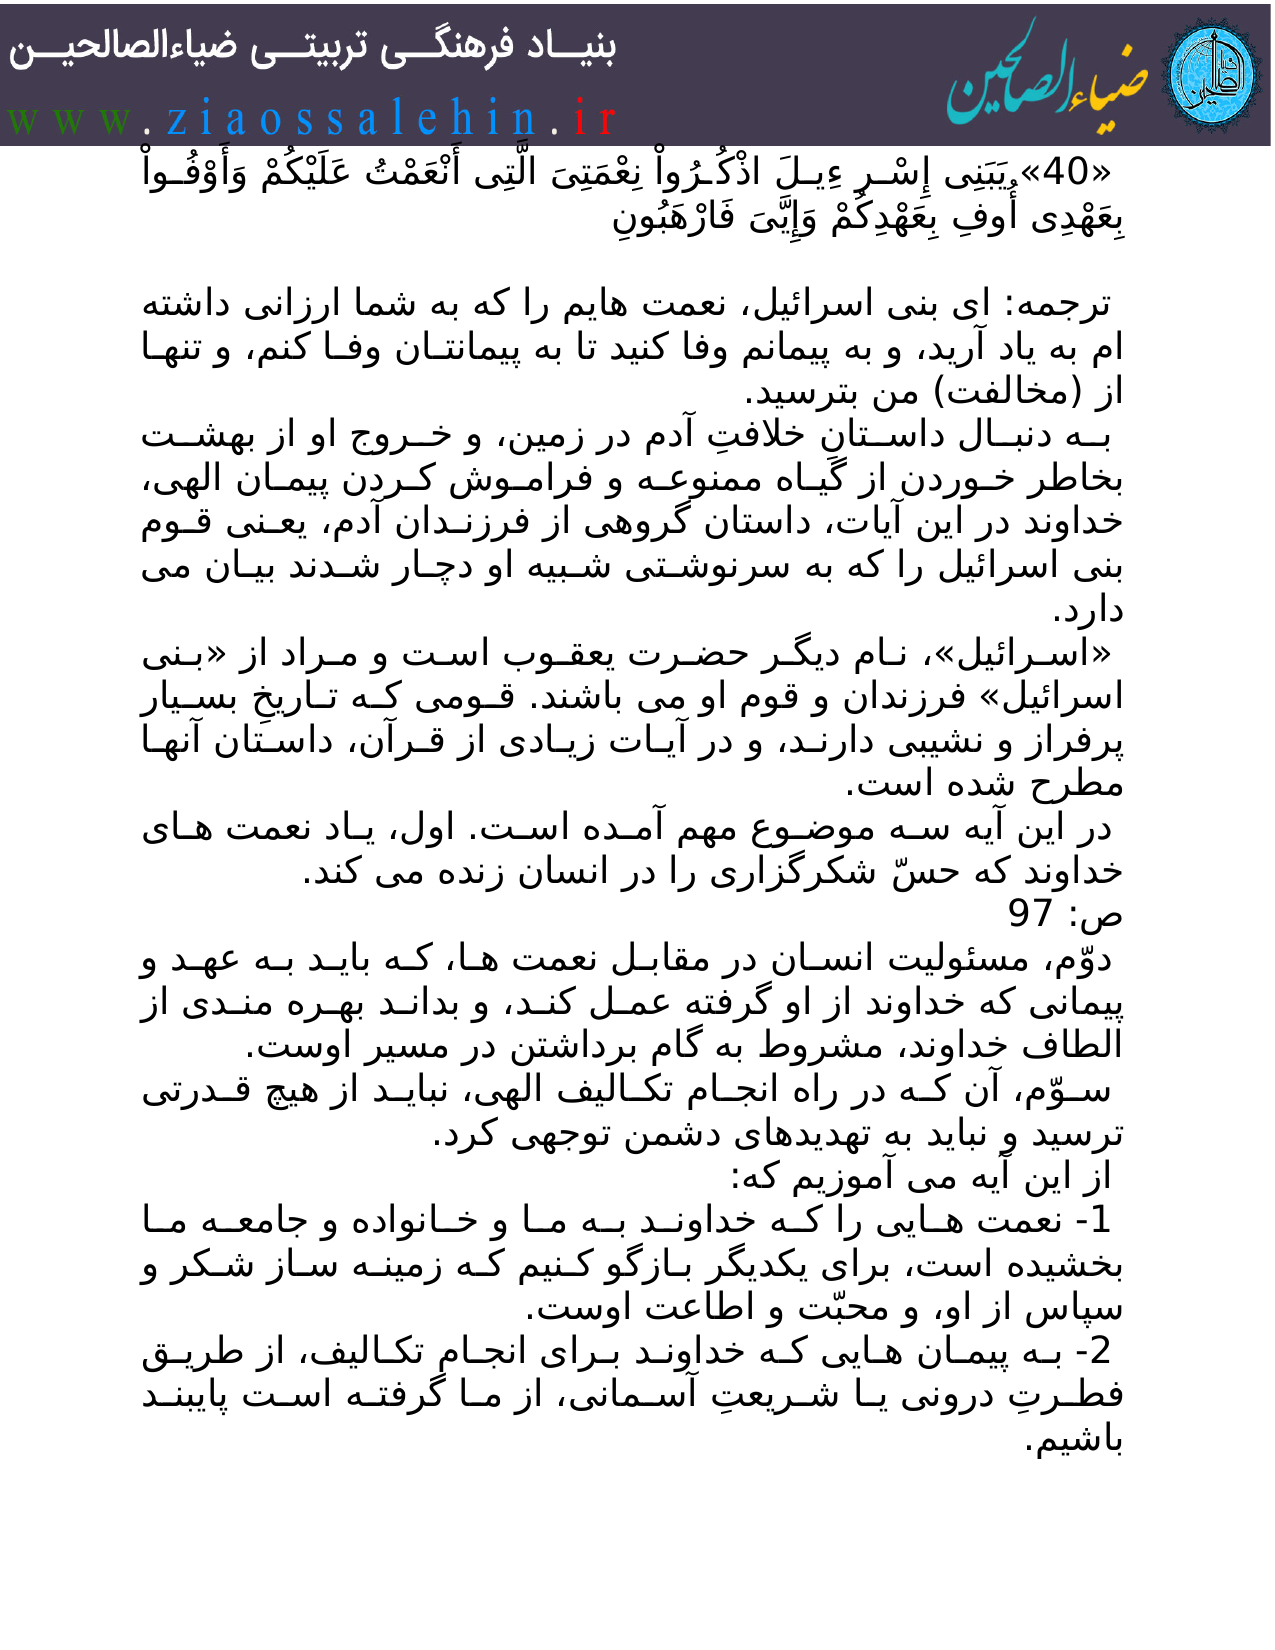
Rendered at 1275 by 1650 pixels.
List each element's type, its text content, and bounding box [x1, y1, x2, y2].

picture [0, 4, 1271, 146]
text ترجمه: ای بنی اسرائیل، نعمت هایم را که به شما ارزانی داشته ام به یاد آرید، و به پیمانم وفا کنید تا به پیمانتان وفا کنم، و تنها از (مخالفت) من بترسید. [141, 281, 1125, 412]
text دوّم، مسئولیت انسان در مقابل نعمت ها، که باید به عهد و پیمانی که خداوند از او گرفته عمل کند، و بداند بهره مندی از الطاف خداوند، مشروط به گام برداشتن در مسیر اوست. [141, 936, 1125, 1067]
text در این آیه سه موضوع مهم آمده است. اول، یاد نعمت های خداوند که حسّ شکرگزاری را در انسان زنده می کند. [141, 805, 1125, 892]
text «40» یَبَنِی إِسْر ءِیلَ اذْکُرُواْ نِعْمَتِیَ الَّتِی أَنْعَمْتُ عَلَیْکُمْ وَأَوْفُواْ بِعَهْدِی أُوفِ بِعَهْدِکُمْ وَإِیَّیَ فَارْهَبُونِ [141, 150, 1125, 237]
text به دنبال داستانِ خلافتِ آدم در زمین، و خروج او از بهشت بخاطر خوردن از گیاه ممنوعه و فراموش کردن پیمان الهی، خداوند در این آیات، داستان گروهی از فرزندان آدم، یعنی قوم بنی اسرائیل را که به سرنوشتی شبیه او دچار شدند بیان می دارد. [141, 412, 1125, 630]
text ص: 97 [141, 892, 1125, 936]
text از این آیه می آموزیم که: [141, 1154, 1125, 1197]
text «اسرائیل»، نام دیگر حضرت یعقوب است و مراد از «بنی اسرائیل» فرزندان و قوم او می باشند. قومی که تاریخِ بسیار پرفراز و نشیبی دارند، و در آیات زیادی از قرآن، داستان آنها مطرح شده است. [141, 630, 1125, 805]
text 2- به پیمان هایی که خداوند برای انجام تکالیف، از طریق فطرتِ درونی یا شریعتِ آسمانی، از ما گرفته است پایبند باشیم. [141, 1328, 1125, 1459]
text 1- نعمت هایی را که خداوند به ما و خانواده و جامعه ما بخشیده است، برای یکدیگر بازگو کنیم که زمینه ساز شکر و سپاس از او، و محبّت و اطاعت اوست. [141, 1197, 1125, 1328]
text سوّم، آن که در راه انجام تکالیف الهی، نباید از هیچ قدرتی ترسید و نباید به تهدیدهای دشمن توجهی کرد. [141, 1067, 1125, 1154]
